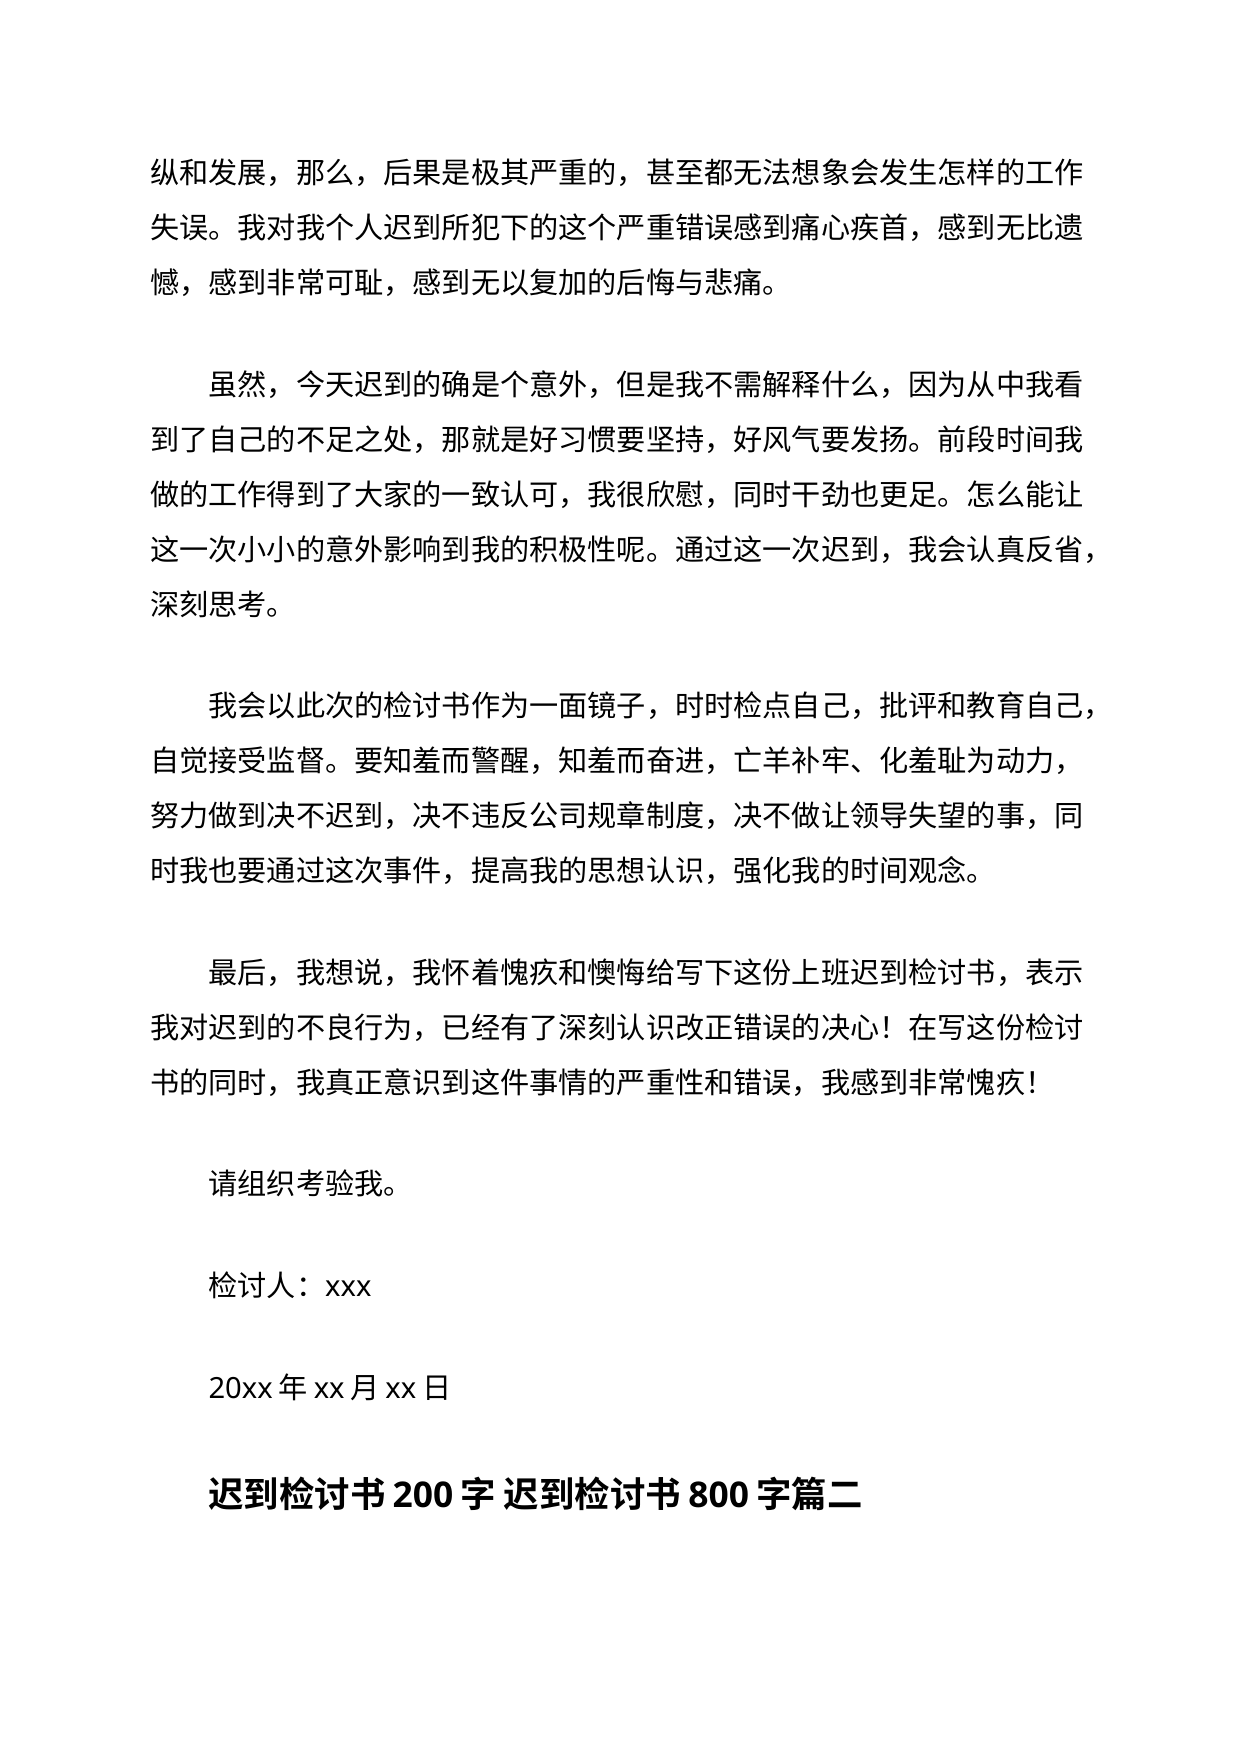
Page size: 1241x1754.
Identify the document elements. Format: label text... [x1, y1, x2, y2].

text 最后，我想说，我怀着愧疚和懊悔给写下这份上班迟到检讨书，表示我对迟到的不良行为，已经有了深刻认识改正错误的决心！在写这份检讨书的同时，我真正意识到这件事情的严重性和错误，我感到非常愧疚！ [150, 949, 1090, 1101]
text 迟到检讨书200字 迟到检讨书800字篇二 [150, 1467, 1090, 1518]
text 请组织考验我。 [150, 1161, 1090, 1203]
text 检讨人：xxx [150, 1263, 1090, 1305]
text 虽然，今天迟到的确是个意外，但是我不需解释什么，因为从中我看到了自己的不足之处，那就是好习惯要坚持，好风气要发扬。前段时间我做的工作得到了大家的一致认可，我很欣慰，同时干劲也更足。怎么能让这一次小小的意外影响到我的积极性呢。通过这一次迟到，我会认真反省，深刻思考。 [150, 362, 1090, 623]
text 我会以此次的检讨书作为一面镜子，时时检点自己，批评和教育自己，自觉接受监督。要知羞而警醒，知羞而奋进，亡羊补牢、化羞耻为动力，努力做到决不迟到，决不违反公司规章制度，决不做让领导失望的事，同时我也要通过这次事件，提高我的思想认识，强化我的时间观念。 [150, 683, 1090, 890]
text 20xx年xx月xx日 [150, 1365, 1090, 1407]
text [150, 150, 1090, 302]
